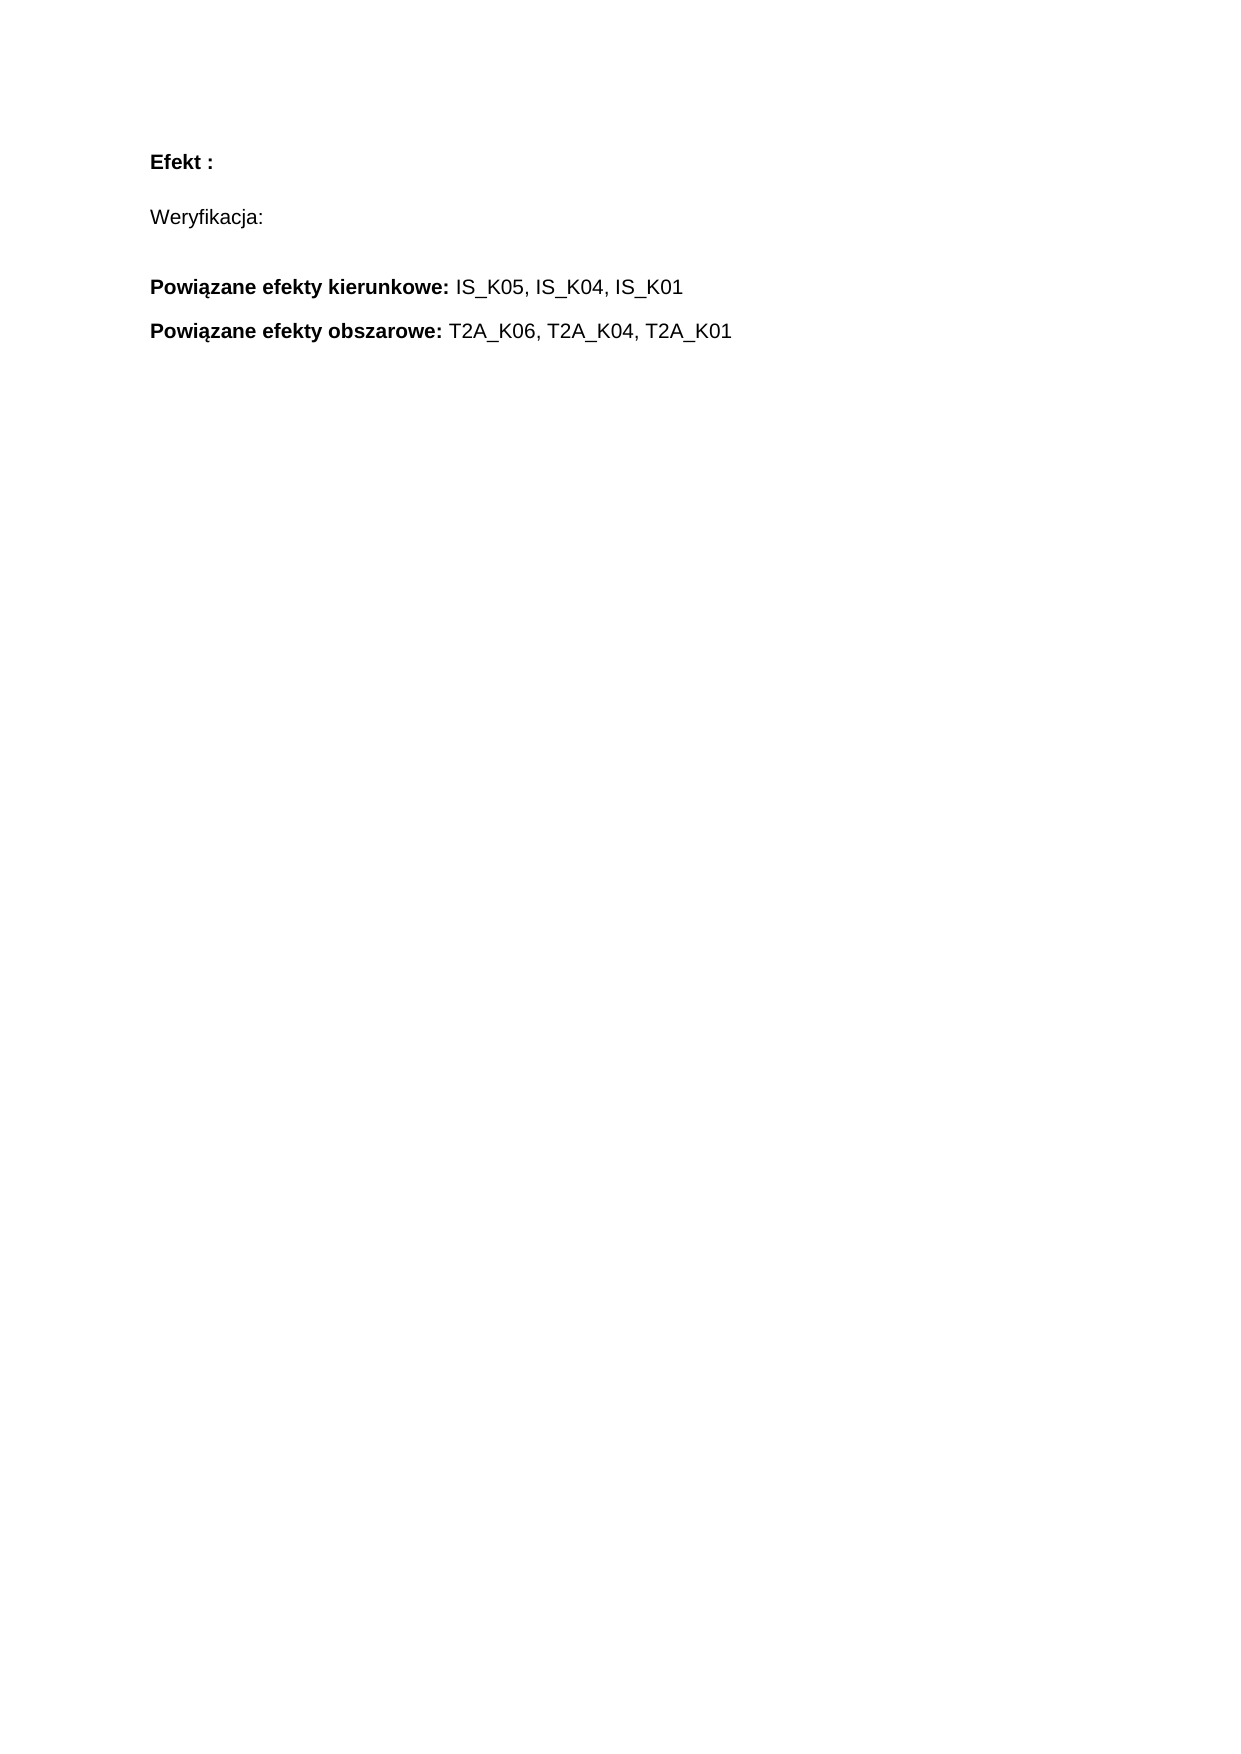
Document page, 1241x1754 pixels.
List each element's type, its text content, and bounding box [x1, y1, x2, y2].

text Powiązane efekty obszarowe: T2A_K06, T2A_K04, T2A_K01 [150, 319, 1090, 343]
text Efekt : [150, 150, 1090, 174]
text Powiązane efekty kierunkowe: IS_K05, IS_K04, IS_K01 [150, 275, 1090, 299]
text Weryfikacja: [150, 205, 1090, 229]
